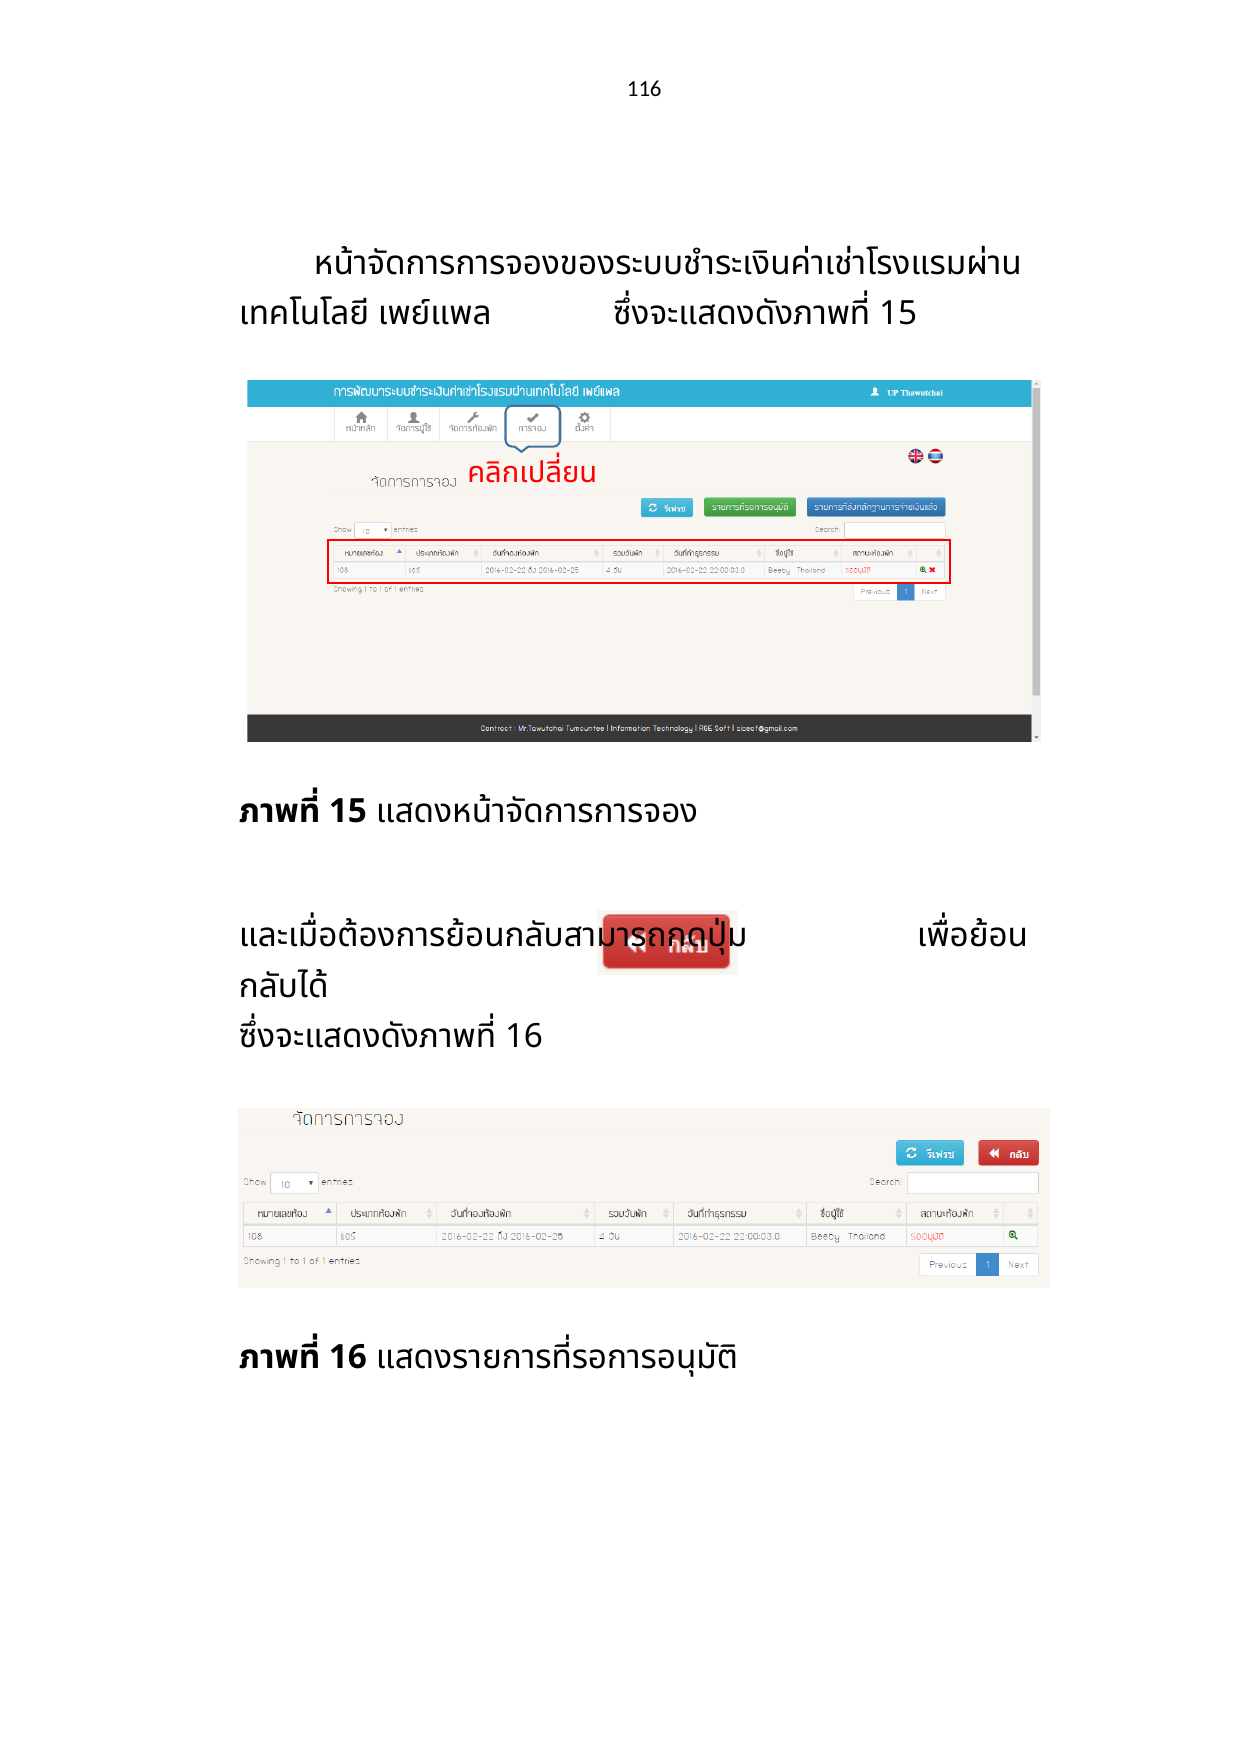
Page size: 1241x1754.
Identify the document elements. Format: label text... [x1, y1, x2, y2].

picture [247, 380, 1041, 742]
text ภาพที่ 15 แสดงหน้าจัดการการจอง [239, 787, 1049, 838]
picture [238, 1108, 1050, 1288]
text หน้าจัดการการจองของระบบชำระเงินค่าเช่าโรงแรมผ่านเทคโนโลยี เพย์แพล ซึ่งจะแสดงดังภาพที่ 15 [239, 239, 1049, 340]
text ภาพที่ 16 แสดงรายการที่รอการอนุมัติ [239, 1333, 1049, 1384]
text ซึ่งจะแสดงดังภาพที่ 16 [239, 1012, 1049, 1063]
text และเมื่อต้องการย้อนกลับสามารถกดปุ่ม เพื่อย้อนกลับได้ [239, 911, 1049, 1012]
